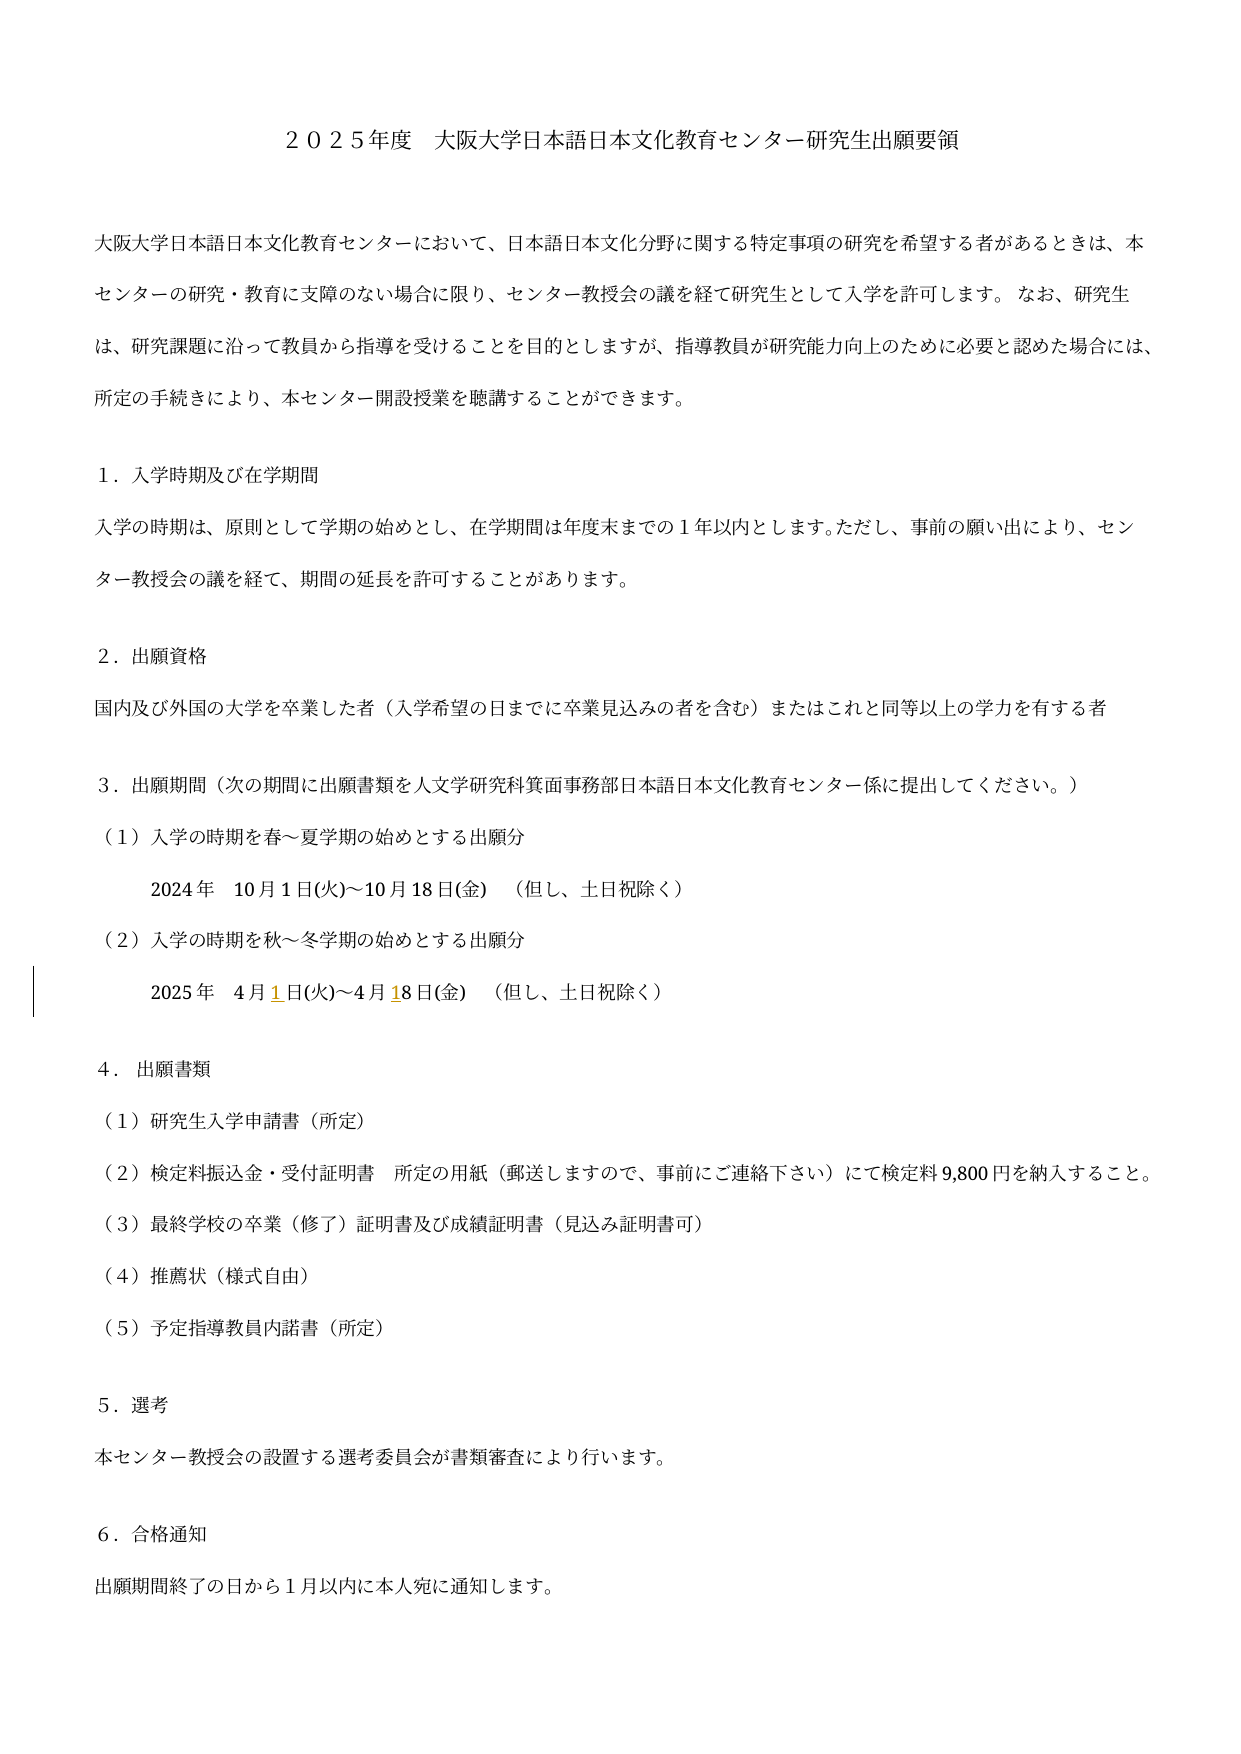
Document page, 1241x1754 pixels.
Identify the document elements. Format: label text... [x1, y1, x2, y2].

text （５）予定指導教員内諾書（所定） [94, 1301, 1146, 1353]
text 国内及び外国の大学を卒業した者（入学希望の日までに卒業見込みの者を含む）またはこれと同等以上の学力を有する者 [94, 681, 1146, 733]
text ２．出願資格 [94, 630, 1146, 681]
text （２）検定料振込金・受付証明書 所定の用紙（郵送しますので、事前にご連絡下さい）にて検定料9,800円を納入すること。 [94, 1146, 1146, 1198]
text ３．出願期間（次の期間に出願書類を人文学研究科箕面事務部日本語日本文化教育センター係に提出してください。） [94, 759, 1146, 811]
text 大阪大学日本語日本文化教育センターにおいて、日本語日本文化分野に関する特定事項の研究を希望する者があるときは、本センターの研究・教育に支障のない場合に限り、センター教授会の議を経て研究生として入学を許可します。 なお、研究生は、研究課題に沿って教員から指導を受けることを目的としますが、指導教員が研究能力向上のために必要と認めた場合には、所定の手続きにより、本センター開設授業を聴講することができます。 [94, 216, 1146, 423]
text ６．合格通知 [94, 1508, 1146, 1560]
text 入学の時期は、原則として学期の始めとし、在学期間は年度末までの１年以内とします｡ただし、事前の願い出により、センター教授会の議を経て、期間の延長を許可することがあります。 [94, 501, 1146, 604]
text 出願期間終了の日から１月以内に本人宛に通知します。 [94, 1560, 1146, 1611]
text ４． 出願書類 [94, 1043, 1146, 1095]
text （１）研究生入学申請書（所定） [94, 1095, 1146, 1146]
text 本センター教授会の設置する選考委員会が書類審査により行います。 [94, 1431, 1146, 1482]
text （３）最終学校の卒業（修了）証明書及び成績証明書（見込み証明書可） [94, 1198, 1146, 1250]
text 2024年 10月1日(火)～10月18日(金) （但し、土日祝除く） [94, 862, 1146, 914]
text 2025年 4月日(火)～4月8日(金) （但し、土日祝除く） [94, 966, 1146, 1017]
text （２）入学の時期を秋～冬学期の始めとする出願分 [94, 914, 1146, 966]
text １．入学時期及び在学期間 [94, 449, 1146, 501]
text （４）推薦状（様式自由） [94, 1250, 1146, 1301]
text （１）入学の時期を春～夏学期の始めとする出願分 [94, 811, 1146, 862]
text ２０２５年度 大阪大学日本語日本文化教育センター研究生出願要領 [94, 113, 1146, 165]
text ５．選考 [94, 1379, 1146, 1431]
